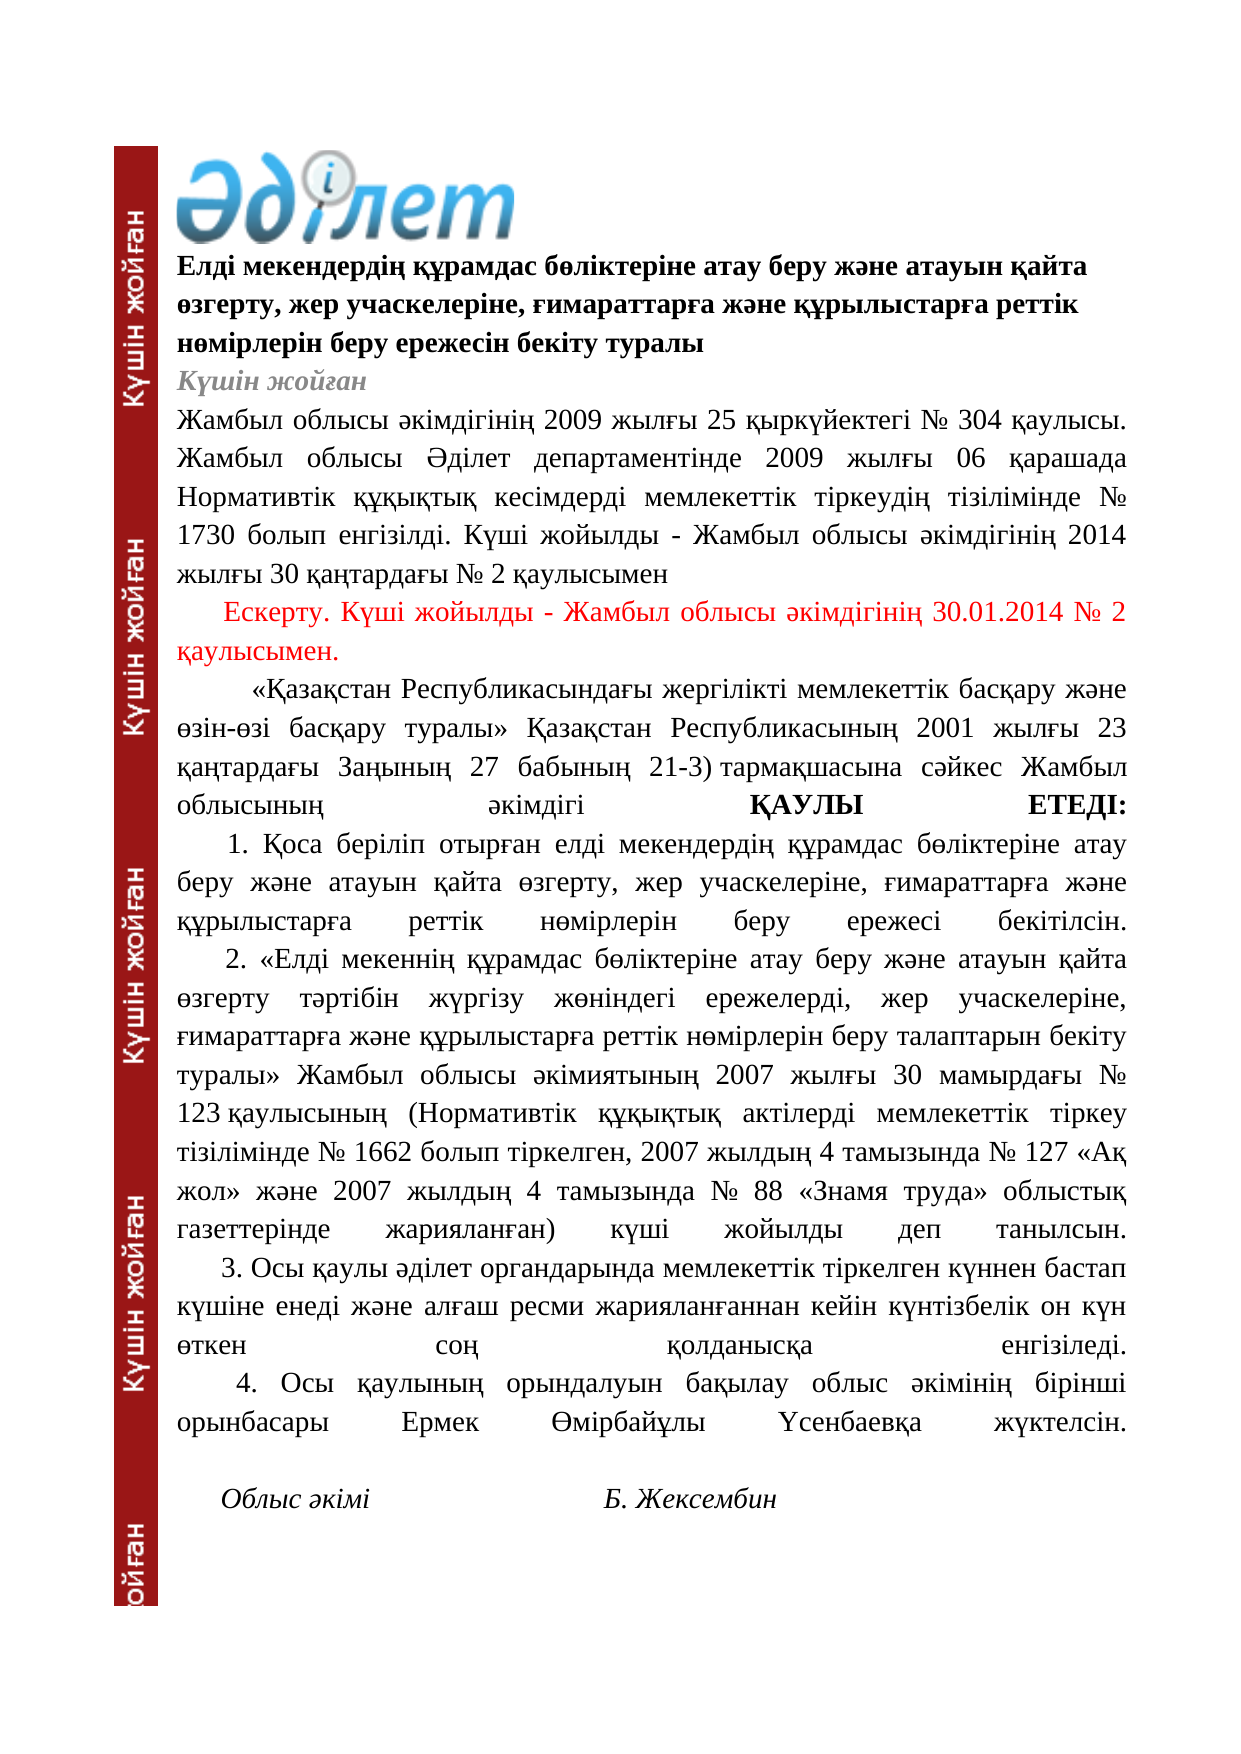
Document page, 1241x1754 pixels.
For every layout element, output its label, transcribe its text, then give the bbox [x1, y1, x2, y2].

text «Қазақстан Республикасындағы жергілікті мемлекеттік басқару және өзін-өзі басқару туралы» Қазақстан Республикасының 2001 жылғы 23 қаңтардағы Заңының 27 бабының 21-3) тармақшасына сәйкес Жамбыл облысының әкімдігі ҚАУЛЫ ЕТЕДІ: 1. Қоса беріліп отырған елдi мекендердiң құрамдас бөлiктерiне атау беру және атауын қайта өзгерту, жер учаскелерiне, ғимараттарға және құрылыстарға реттiк нөмiрлерiн беру ережесі бекiтілсін. 2. «Елді мекеннің құрамдас бөліктеріне атау беру және атауын қайта өзгерту тәртібін жүргізу жөніндегі ережелерді, жер учаскелеріне, ғимараттарға және құрылыстарға реттік нөмірлерін беру талаптарын бекіту туралы» Жамбыл облысы әкімиятының 2007 жылғы 30 мамырдағы № 123 қаулысының (Нормативтік құқықтық актілерді мемлекеттік тіркеу тізілімінде № 1662 болып тіркелген, 2007 жылдың 4 тамызында № 127 «Ақ жол» және 2007 жылдың 4 тамызында № 88 «Знамя труда» облыстық газеттерінде жарияланған) күші жойылды деп танылсын. 3. Осы қаулы әділет органдарында мемлекеттік тіркелген күннен бастап күшіне енеді және алғаш ресми жарияланғаннан кейін күнтізбелік он күн өткен соң қолданысқа енгізіледі. 4. Осы қаулының орындалуын бақылау облыс әкімінің бірінші орынбасары Ермек Өмірбайұлы Үсенбаевқа жүктелсін. Облыс әкімі Б. Жексембин [112, 672, 1128, 1514]
picture [114, 358, 158, 363]
picture [114, 397, 158, 402]
picture [114, 589, 158, 594]
text Күшін жойған [112, 363, 1128, 397]
picture [114, 146, 158, 248]
picture [114, 667, 158, 672]
picture [114, 1514, 158, 1606]
text Жамбыл облысы әкімдігінің 2009 жылғы 25 қыркүйектегі № 304 қаулысы. Жамбыл облысы Әділет департаментінде 2009 жылғы 06 қарашада Нормативтік құқықтық кесімдерді мемлекеттік тіркеудің тізілімінде № 1730 болып енгізілді. Күші жойылды - Жамбыл облысы әкімдігінің 2014 жылғы 30 қаңтардағы № 2 қаулысымен [112, 402, 1128, 589]
text Ескерту. Күші жойылды - Жамбыл облысы әкімдігінің 30.01.2014 № 2 қаулысымен. [112, 594, 1128, 667]
text Елді мекендердің құрамдас бөліктеріне атау беру және атауын қайта өзгерту, жер учаскелеріне, ғимараттарға және құрылыстарға реттік нөмірлерін беру ережесін бекіту туралы [112, 248, 1128, 358]
picture [176, 150, 515, 244]
